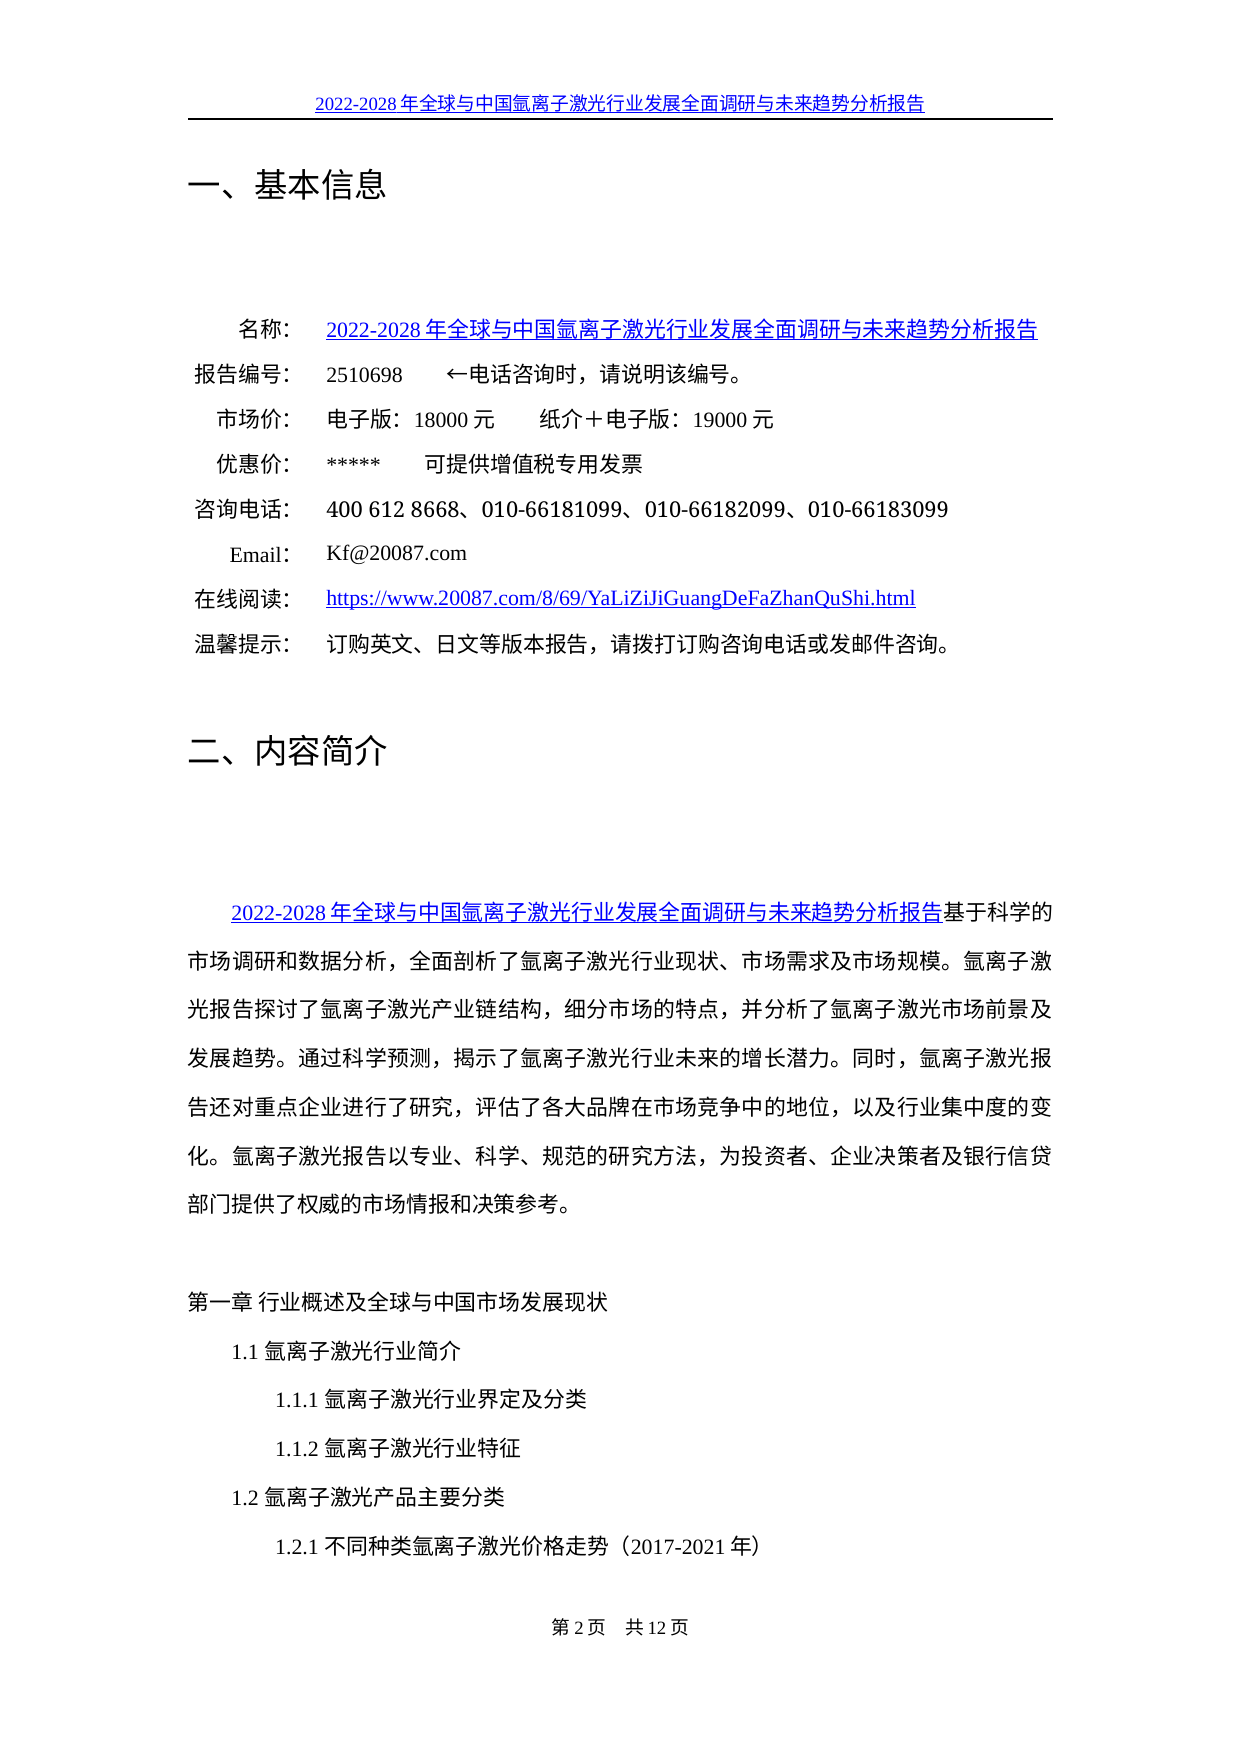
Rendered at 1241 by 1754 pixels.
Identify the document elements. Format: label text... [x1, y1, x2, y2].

table_cell 市场价： [167, 402, 315, 447]
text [187, 894, 1053, 1561]
title 一、基本信息 [187, 150, 1053, 215]
table_cell ***** 可提供增值税专用发票 [315, 447, 1073, 492]
table_cell 电子版：18000 元 纸介＋电子版：19000 元 [315, 402, 1073, 447]
table_cell [315, 582, 1073, 627]
table_header 名称： [167, 312, 315, 357]
table_cell 温馨提示： [167, 627, 315, 672]
table_cell 咨询电话： [167, 492, 315, 537]
table_cell 优惠价： [167, 447, 315, 492]
table_cell 报告编号： [167, 357, 315, 402]
table_cell Email： [167, 537, 315, 582]
table_cell 400 612 8668、010-66181099、010-66182099、010-66183099 [315, 492, 1073, 537]
table_cell 在线阅读： [167, 582, 315, 627]
title 二、内容简介 [187, 717, 1053, 782]
table_header 2022-2028年全球与中国氩离子激光行业发展全面调研与未来趋势分析报告 [315, 312, 1073, 357]
table_cell 2510698 ←电话咨询时，请说明该编号。 [315, 357, 1073, 402]
table_cell Kf@20087.com [315, 537, 1073, 582]
table_cell 订购英文、日文等版本报告，请拨打订购咨询电话或发邮件咨询。 [315, 627, 1073, 672]
